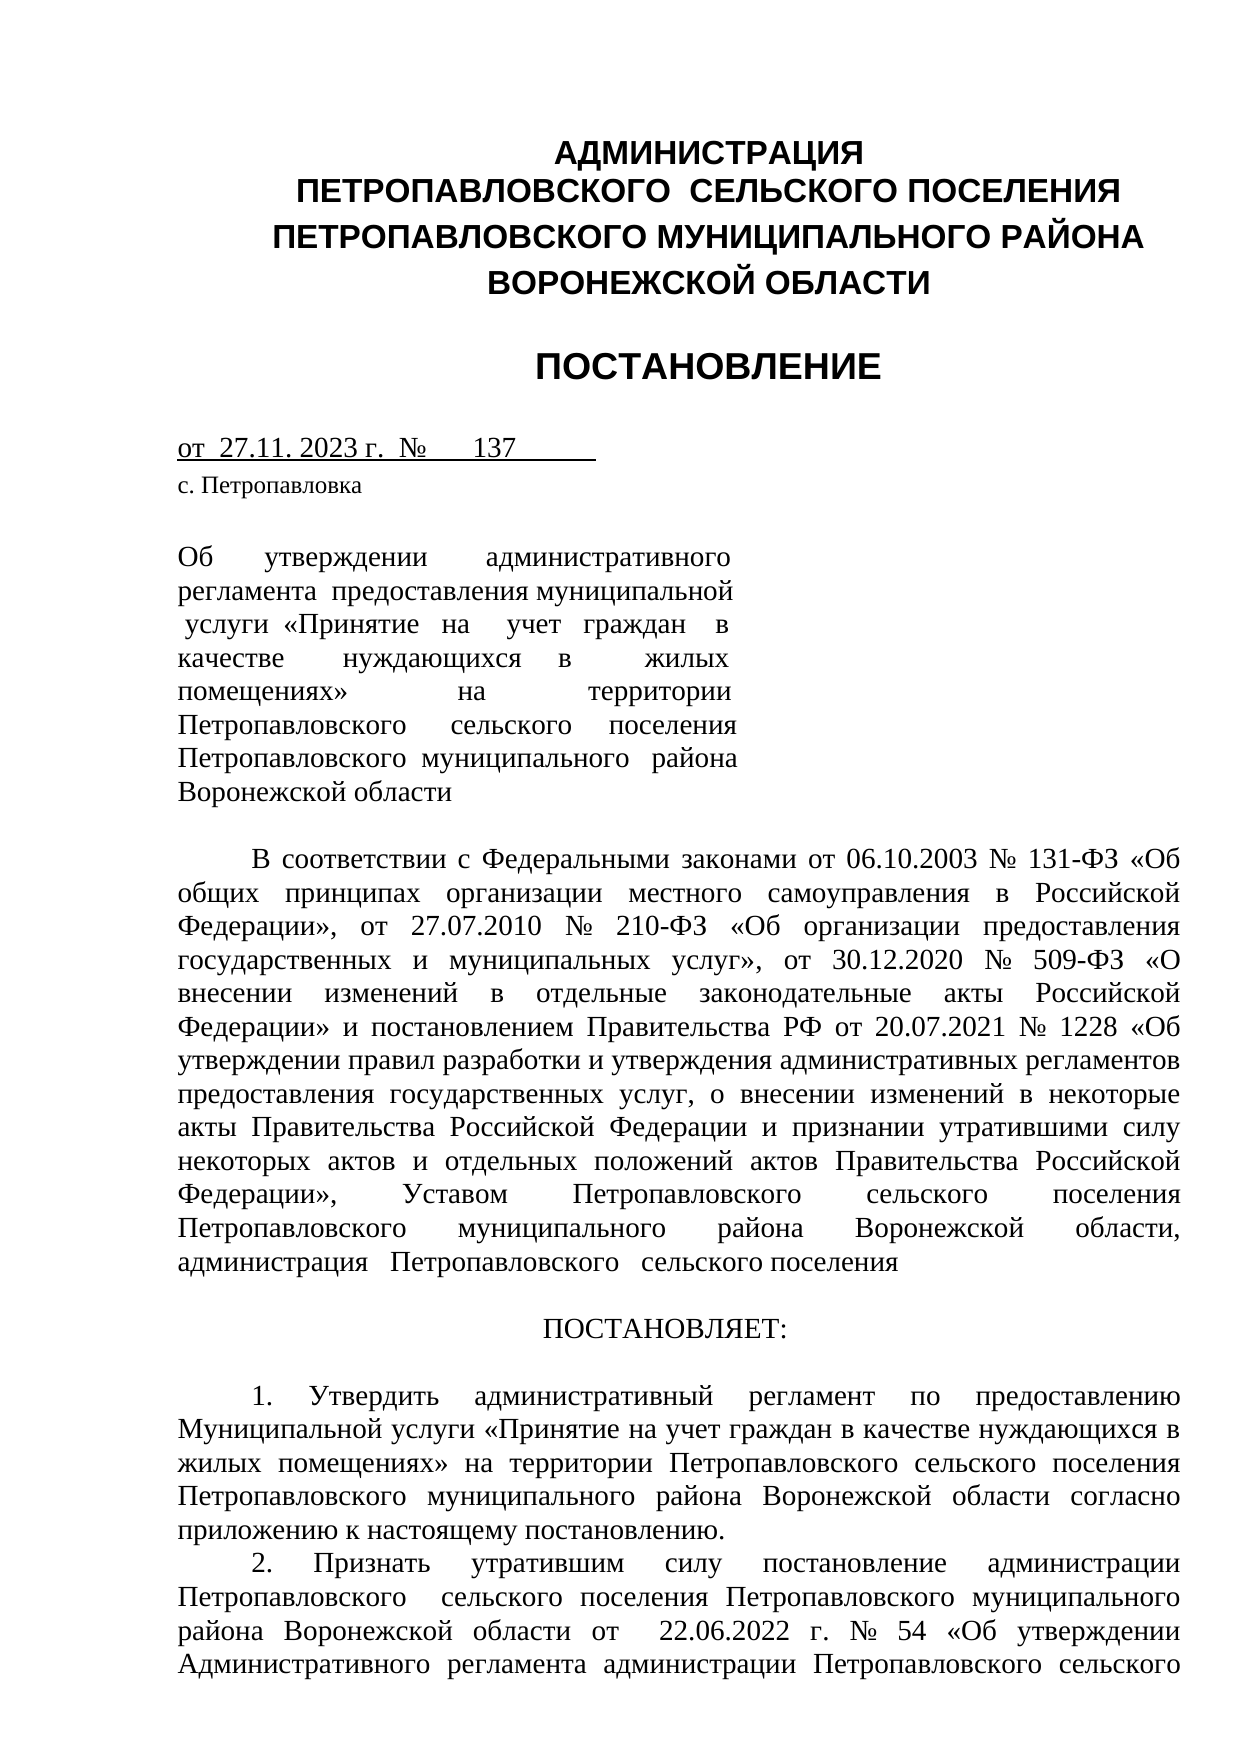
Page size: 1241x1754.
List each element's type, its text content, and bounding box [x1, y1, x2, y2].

text с. Петропавловка [177, 470, 1181, 499]
text ПЕТРОПАВЛОВСКОГО МУНИЦИПАЛЬНОГО РАЙОНА [177, 217, 1181, 256]
text от 27.11. 2023 г. № 137 [177, 430, 1181, 464]
text качестве нуждающихся в жилых [177, 640, 1181, 673]
text ПОСТАНОВЛЯЕТ: [177, 1311, 1181, 1344]
text ВОРОНЕЖСКОЙ ОБЛАСТИ [177, 263, 1181, 302]
text ПОСТАНОВЛЕНИЕ [177, 344, 1181, 387]
text Петропавловского муниципального района [177, 741, 1181, 774]
text Воронежской области [177, 774, 1181, 808]
text помещениях» на территории [177, 673, 1181, 707]
text Об утверждении административного [177, 539, 1181, 573]
text услуги «Принятие на учет граждан в [177, 606, 1181, 640]
text регламента предоставления муниципальной [177, 573, 1181, 606]
text В соответствии с Федеральными законами от 06.10.2003 № 131-ФЗ «Об общих принципах организации местного самоуправления в Российской Федерации», от 27.07.2010 № 210-ФЗ «Об организации предоставления государственных и муниципальных услуг», от 30.12.2020 № 509-ФЗ «О внесении изменений в отдельные законодательные акты Российской Федерации» и постановлением Правительства РФ от 20.07.2021 № 1228 «Об утверждении правил разработки и утверждения административных регламентов предоставления государственных услуг, о внесении изменений в некоторые акты Правительства Российской Федерации и признании утратившими силу некоторых актов и отдельных положений актов Правительства Российской Федерации», Уставом Петропавловского сельского поселения Петропавловского муниципального района Воронежской области, администрация Петропавловского сельского поселения [177, 841, 1181, 1277]
text АДМИНИСТРАЦИЯ [177, 133, 1181, 171]
text 1. Утвердить административный регламент по предоставлению Муниципальной услуги «Принятие на учет граждан в качестве нуждающихся в жилых помещениях» на территории Петропавловского сельского поселения Петропавловского муниципального района Воронежской области согласно приложению к настоящему постановлению. [177, 1378, 1181, 1546]
text ПЕТРОПАВЛОВСКОГО СЕЛЬСКОГО ПОСЕЛЕНИЯ [177, 171, 1181, 210]
text Петропавловского сельского поселения [177, 707, 1181, 741]
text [177, 1546, 1181, 1680]
